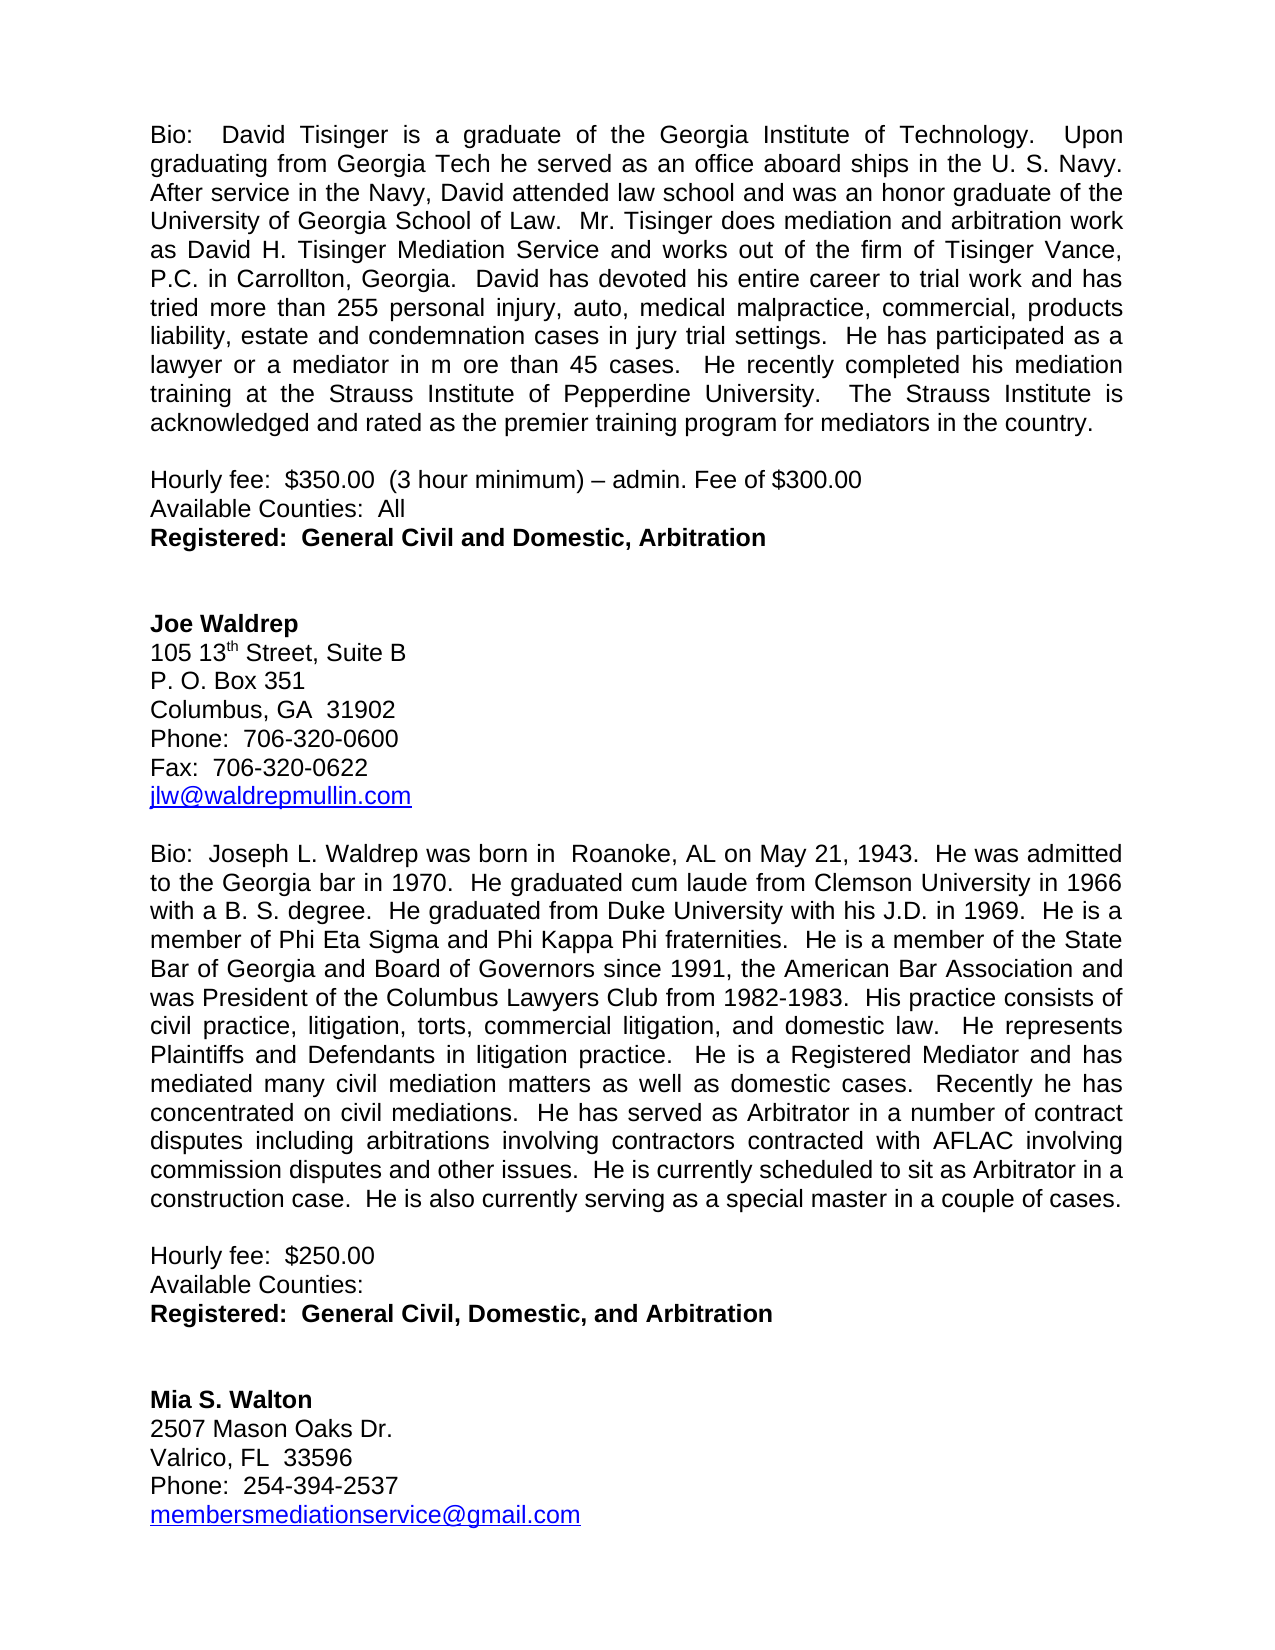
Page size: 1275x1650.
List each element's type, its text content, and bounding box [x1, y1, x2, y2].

text Hourly fee: $250.00 [150, 1241, 1125, 1270]
text Columbus, GA 31902 [150, 695, 1125, 724]
text Fax: 706-320-0622 [150, 752, 1125, 781]
text P. O. Box 351 [150, 666, 1125, 695]
text Bio: Joseph L. Waldrep was born in Roanoke, AL on May 21, 1943. He was admitted to the Georgia bar in 1970. He graduated cum laude from Clemson University in 1966 with a B. S. degree. He graduated from Duke University with his J.D. in 1969. He is a member of Phi Eta Sigma and Phi Kappa Phi fraternities. He is a member of the State Bar of Georgia and Board of Governors since 1991, the American Bar Association and was President of the Columbus Lawyers Club from 1982-1983. His practice consists of civil practice, litigation, torts, commercial litigation, and domestic law. He represents Plaintiffs and Defendants in litigation practice. He is a Registered Mediator and has mediated many civil mediation matters as well as domestic cases. Recently he has concentrated on civil mediations. He has served as Arbitrator in a number of contract disputes including arbitrations involving contractors contracted with AFLAC involving commission disputes and other issues. He is currently scheduled to sit as Arbitrator in a construction case. He is also currently serving as a special master in a couple of cases. [150, 839, 1125, 1212]
text Available Counties: [150, 1270, 1125, 1299]
text Valrico, FL 33596 [150, 1442, 1125, 1471]
text Registered: General Civil and Domestic, Arbitration [150, 522, 1125, 551]
text membersmediationservice@gmail.com [150, 1500, 1125, 1529]
text Available Counties: All [150, 494, 1125, 522]
text jlw@waldrepmullin.com [150, 781, 1125, 810]
text Joe Waldrep [150, 609, 1125, 637]
text Hourly fee: $350.00 (3 hour minimum) – admin. Fee of $300.00 [150, 465, 1125, 494]
text Bio: David Tisinger is a graduate of the Georgia Institute of Technology. Upon graduating from Georgia Tech he served as an office aboard ships in the U. S. Navy. After service in the Navy, David attended law school and was an honor graduate of the University of Georgia School of Law. Mr. Tisinger does mediation and arbitration work as David H. Tisinger Mediation Service and works out of the firm of Tisinger Vance, P.C. in Carrollton, Georgia. David has devoted his entire career to trial work and has tried more than 255 personal injury, auto, medical malpractice, commercial, products liability, estate and condemnation cases in jury trial settings. He has participated as a lawyer or a mediator in m ore than 45 cases. He recently completed his mediation training at the Strauss Institute of Pepperdine University. The Strauss Institute is acknowledged and rated as the premier training program for mediators in the country. [150, 120, 1125, 436]
text 2507 Mason Oaks Dr. [150, 1414, 1125, 1442]
text Mia S. Walton [150, 1385, 1125, 1414]
text Phone: 254-394-2537 [150, 1471, 1125, 1500]
text Registered: General Civil, Domestic, and Arbitration [150, 1299, 1125, 1327]
text Phone: 706-320-0600 [150, 724, 1125, 752]
text 105 13th Street, Suite B [150, 637, 1125, 666]
